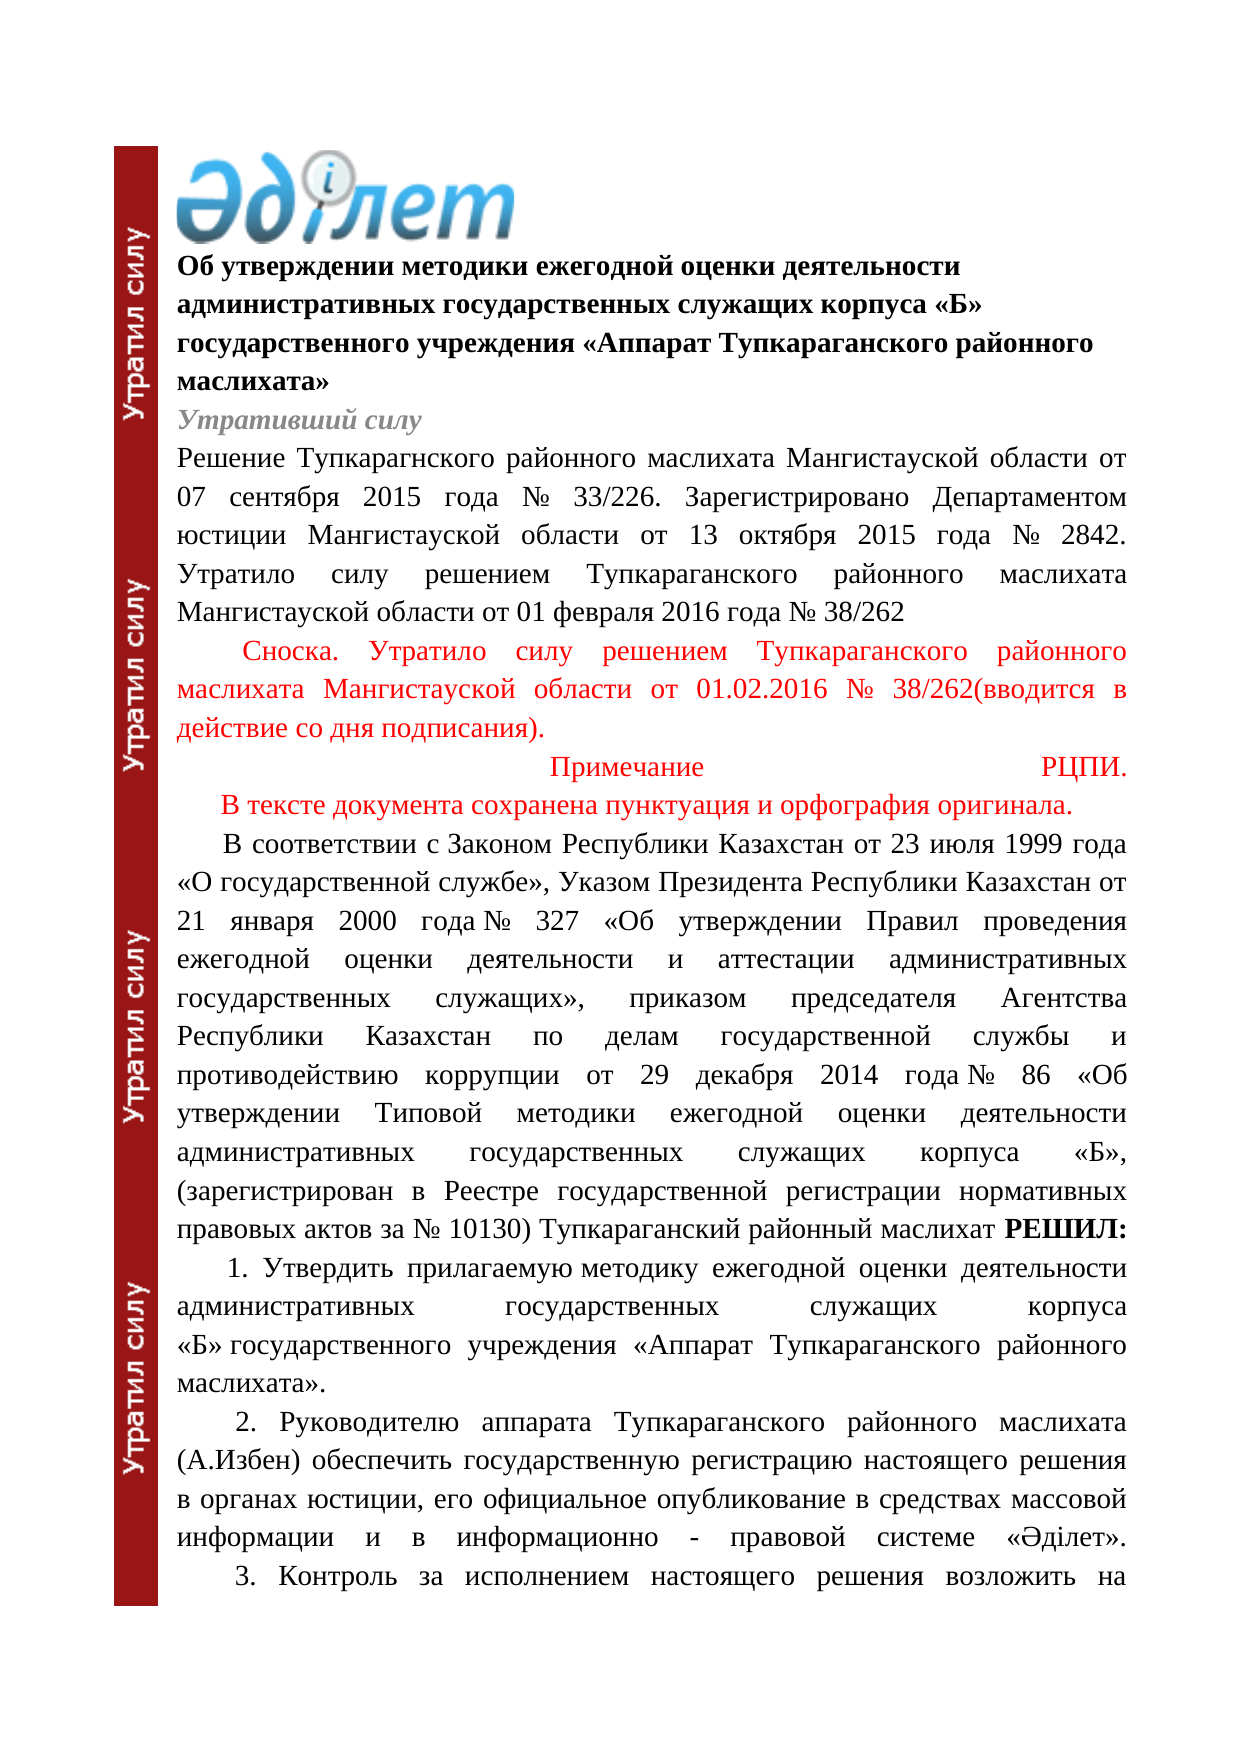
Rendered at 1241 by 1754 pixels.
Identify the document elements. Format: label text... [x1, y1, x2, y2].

picture [176, 150, 515, 244]
text Сноска. Утратило силу решением Тупкараганского районного маслихата Мангистауской области от 01.02.2016 № 38/262(вводится в действие со дня подписания). [112, 633, 1128, 744]
picture [114, 628, 158, 633]
picture [114, 1592, 158, 1606]
text Решение Тупкарагнского районного маслихата Мангистауской области от 07 сентября 2015 года № 33/226. Зарегистрировано Департаментом юстиции Мангистауской области от 13 октября 2015 года № 2842. Утратило силу решением Тупкараганского районного маслихата Мангистауской области от 01 февраля 2016 года № 38/262 [112, 440, 1128, 628]
text Примечание РЦПИ. В тексте документа сохранена пунктуация и орфография оригинала. [112, 749, 1128, 821]
picture [114, 744, 158, 749]
picture [114, 397, 158, 402]
text Утративший силу [112, 402, 1128, 435]
text Об утверждении методики ежегодной оценки деятельности административных государственных служащих корпуса «Б» государственного учреждения «Аппарат Тупкараганского районного маслихата» [112, 248, 1128, 397]
picture [114, 435, 158, 440]
picture [114, 821, 158, 826]
picture [114, 146, 158, 248]
